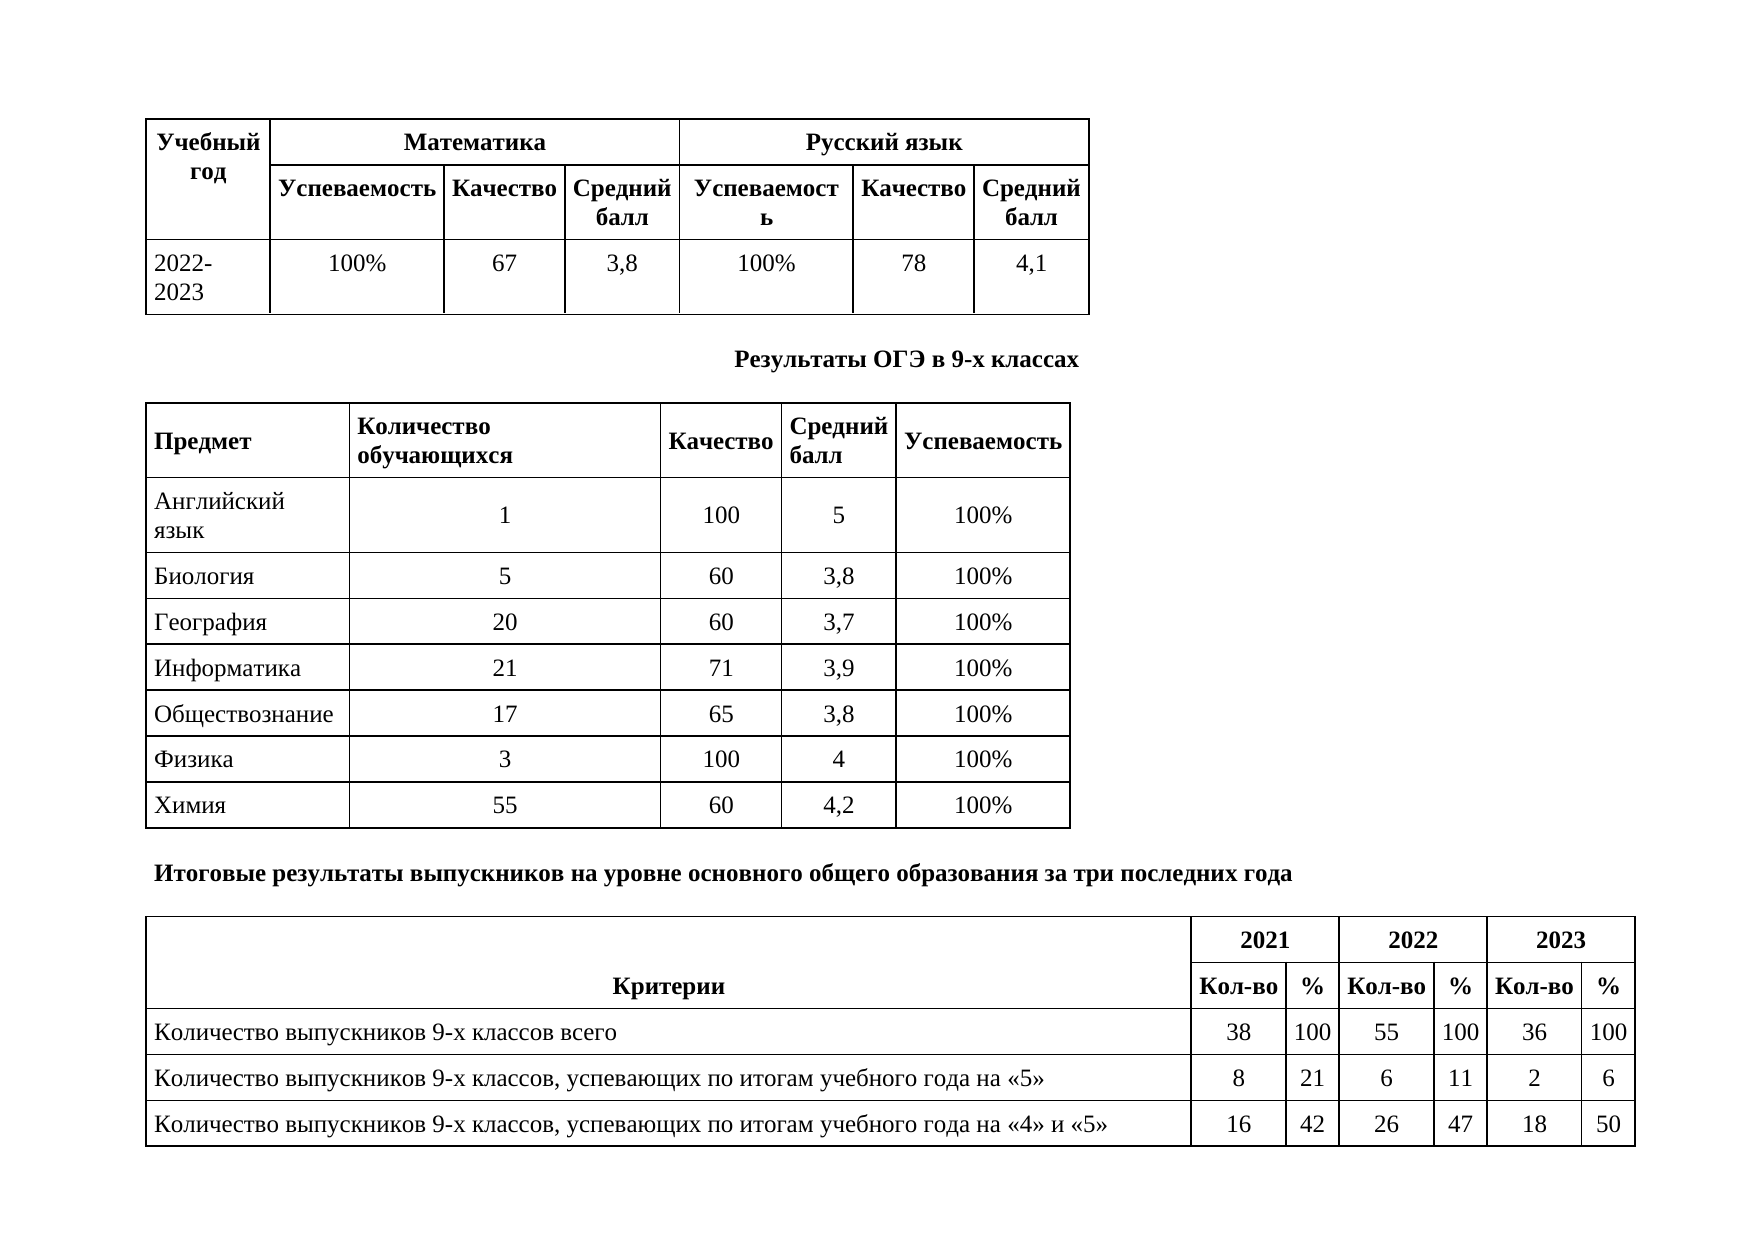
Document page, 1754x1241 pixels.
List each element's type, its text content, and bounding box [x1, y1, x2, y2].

table_cell 3,8 [782, 553, 895, 597]
table_cell 100% [897, 783, 1069, 827]
text Итоговые результаты выпускников на уровне основного общего образования за три последних года [148, 858, 1665, 887]
text Результаты ОГЭ в 9-х классах [148, 344, 1665, 373]
table_cell Информатика [147, 645, 349, 689]
table_cell 65 [661, 691, 781, 735]
table_cell Кол-во [1340, 963, 1433, 1008]
table_cell % [1582, 963, 1634, 1008]
table_cell Успеваемость [271, 166, 443, 239]
table_cell 60 [661, 783, 781, 827]
table_cell 21 [1287, 1055, 1338, 1099]
table_cell Кол-во [1488, 963, 1581, 1008]
table_cell 78 [854, 240, 973, 313]
table_cell 17 [350, 691, 660, 735]
table_cell 6 [1340, 1055, 1433, 1099]
table_cell 100% [897, 553, 1069, 597]
table_header Качество [661, 404, 781, 477]
table_cell 18 [1488, 1101, 1581, 1145]
table_cell 100% [897, 737, 1069, 781]
table_cell 6 [1582, 1055, 1634, 1099]
table_cell 100 [1287, 1009, 1338, 1053]
table_header 2023 [1488, 917, 1634, 962]
table_cell 100% [897, 478, 1069, 551]
table_header Математика [271, 120, 679, 164]
table_cell 20 [350, 599, 660, 643]
table_cell 100% [271, 240, 443, 313]
table_cell Биология [147, 553, 349, 597]
table_cell 26 [1340, 1101, 1433, 1145]
table_cell Количество выпускников 9-х классов, успевающих по итогам учебного года на «5» [147, 1055, 1190, 1099]
table_cell Английский язык [147, 478, 349, 551]
table_cell % [1435, 963, 1486, 1008]
table_cell Средний балл [566, 166, 679, 239]
table_cell 2022-2023 [147, 240, 269, 313]
table_cell Качество [445, 166, 564, 239]
table_cell 1 [350, 478, 660, 551]
table_cell 5 [350, 553, 660, 597]
table_cell 42 [1287, 1101, 1338, 1145]
table_cell % [1287, 963, 1338, 1008]
table_header Успеваемость [897, 404, 1069, 477]
table_cell 100% [897, 691, 1069, 735]
table_cell 100% [897, 599, 1069, 643]
table_cell 60 [661, 599, 781, 643]
table_cell Качество [854, 166, 973, 239]
table_cell 3,8 [782, 691, 895, 735]
table_cell 100% [897, 645, 1069, 689]
table_cell География [147, 599, 349, 643]
table_cell 4,1 [975, 240, 1088, 313]
table_cell 47 [1435, 1101, 1486, 1145]
table_cell Физика [147, 737, 349, 781]
table_header Количество обучающихся [350, 404, 660, 477]
table_cell Средний балл [975, 166, 1088, 239]
table_cell 3 [350, 737, 660, 781]
table_cell Количество выпускников 9-х классов всего [147, 1009, 1190, 1053]
table_cell 38 [1192, 1009, 1285, 1053]
table_cell 4,2 [782, 783, 895, 827]
table_cell 3,9 [782, 645, 895, 689]
table_header Предмет [147, 404, 349, 477]
table_cell 100 [661, 737, 781, 781]
table_header Русский язык [680, 120, 1088, 164]
table_cell 100 [1435, 1009, 1486, 1053]
table_cell 2 [1488, 1055, 1581, 1099]
table_cell 11 [1435, 1055, 1486, 1099]
table_cell 50 [1582, 1101, 1634, 1145]
table_cell Количество выпускников 9-х классов, успевающих по итогам учебного года на «4» и «5» [147, 1101, 1190, 1145]
table_cell Обществознание [147, 691, 349, 735]
table_header 2022 [1340, 917, 1486, 962]
table_cell 8 [1192, 1055, 1285, 1099]
table_cell Кол-во [1192, 963, 1285, 1008]
table_cell 55 [350, 783, 660, 827]
table_cell 100 [1582, 1009, 1634, 1053]
table_cell Успеваемость [680, 166, 852, 239]
table_cell 100 [661, 478, 781, 551]
table_header Учебный год [147, 120, 269, 239]
table_header Средний балл [782, 404, 895, 477]
table_cell 36 [1488, 1009, 1581, 1053]
table_header 2021 [1192, 917, 1338, 962]
table_cell 4 [782, 737, 895, 781]
table_cell 67 [445, 240, 564, 313]
table_cell 3,7 [782, 599, 895, 643]
table_cell Химия [147, 783, 349, 827]
table_cell 71 [661, 645, 781, 689]
table_cell 100% [680, 240, 852, 313]
table_cell 3,8 [566, 240, 679, 313]
table_cell 16 [1192, 1101, 1285, 1145]
table_cell 55 [1340, 1009, 1433, 1053]
table_cell 60 [661, 553, 781, 597]
table_header Критерии [147, 917, 1190, 1008]
table_cell 5 [782, 478, 895, 551]
table_cell 21 [350, 645, 660, 689]
